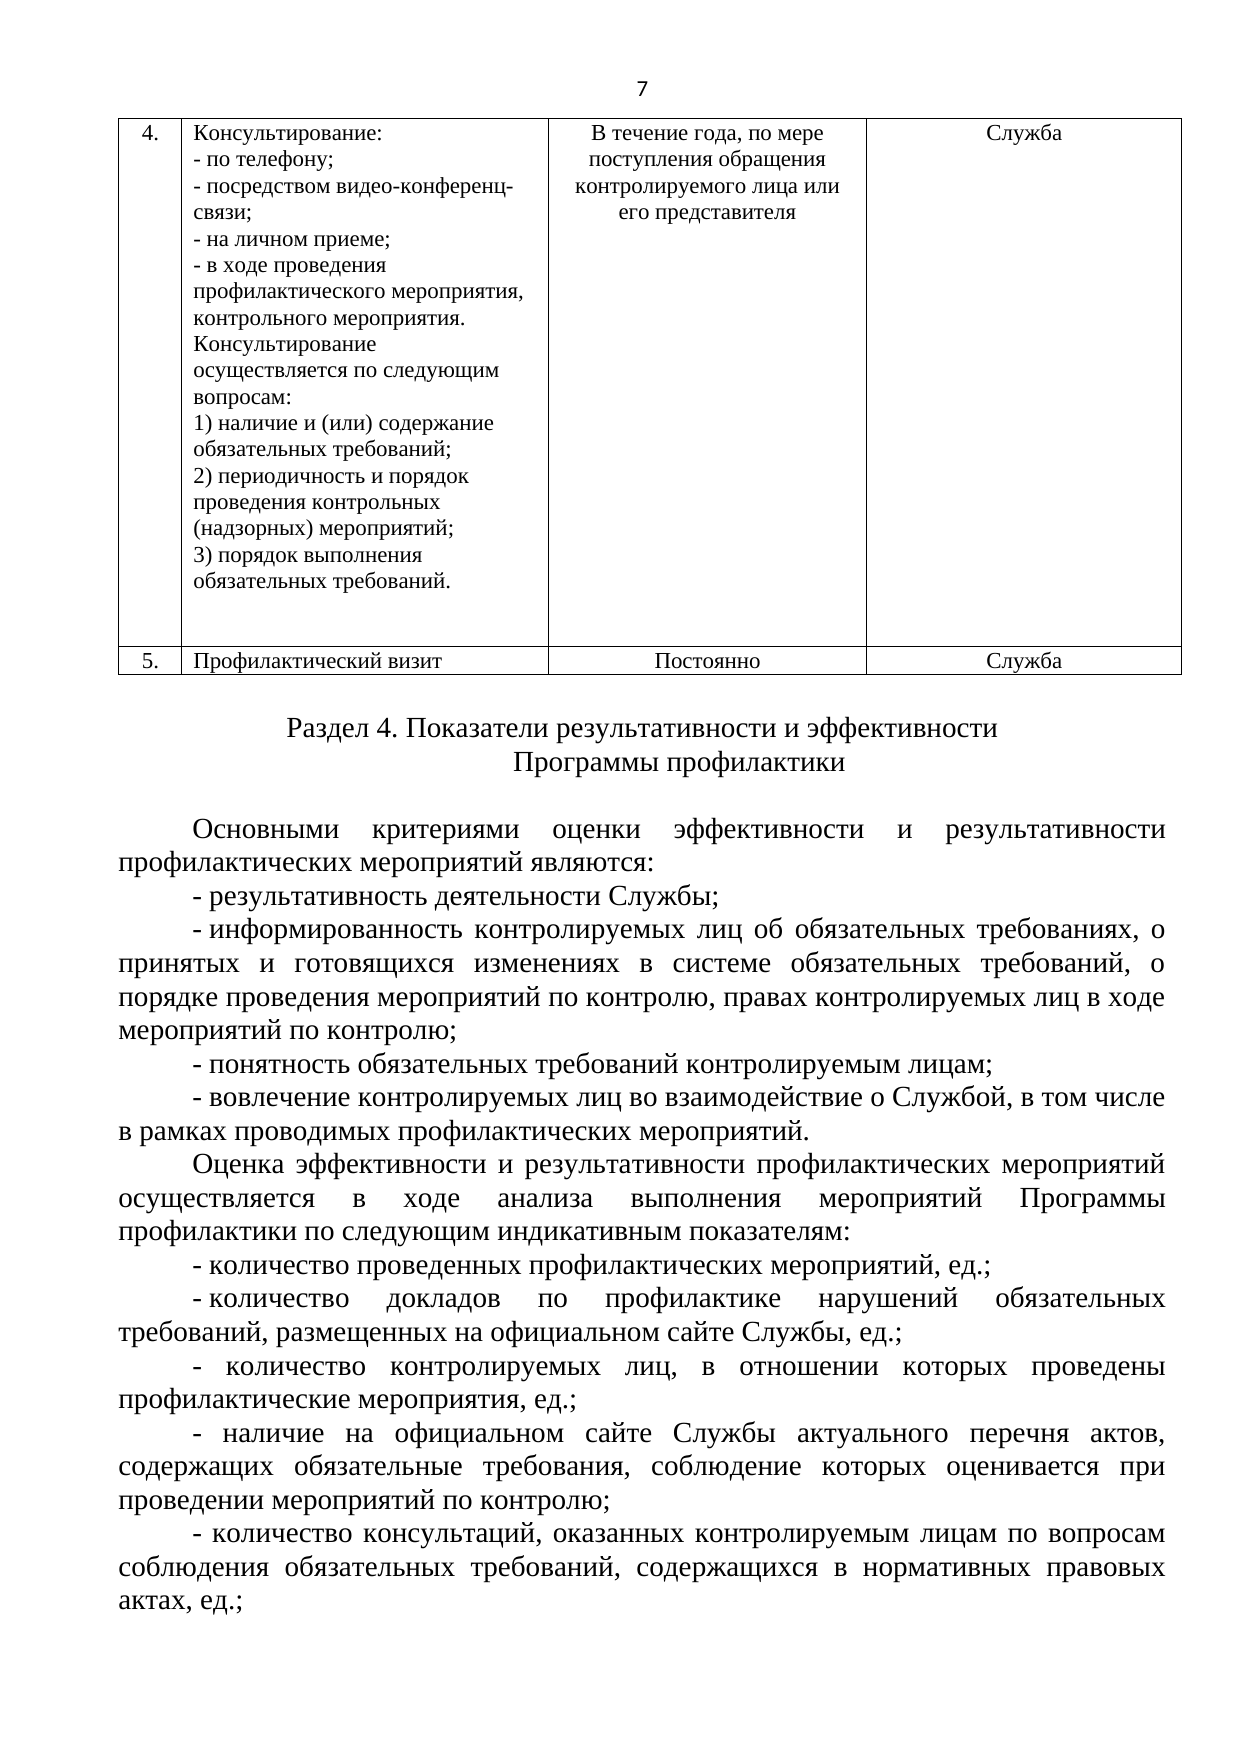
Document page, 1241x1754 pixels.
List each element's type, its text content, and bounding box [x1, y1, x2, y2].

text Основными критериями оценки эффективности и результативности профилактических мероприятий являются: [118, 811, 1166, 878]
table_cell В течение года, по мере поступления обращения контролируемого лица или его представителя [549, 119, 866, 646]
text Оценка эффективности и результативности профилактических мероприятий осуществляется в ходе анализа выполнения мероприятий Программы профилактики по следующим индикативным показателям: [118, 1146, 1166, 1247]
text - количество докладов по профилактике нарушений обязательных требований, размещенных на официальном сайте Службы, ед.; [118, 1281, 1166, 1348]
text - количество проведенных профилактических мероприятий, ед.; [118, 1247, 1166, 1281]
text - наличие на официальном сайте Службы актуального перечня актов, содержащих обязательные требования, соблюдение которых оценивается при проведении мероприятий по контролю; [118, 1415, 1166, 1515]
table_cell 4. [119, 119, 181, 646]
table_cell Служба [867, 119, 1181, 646]
text Программы профилактики [118, 744, 1166, 777]
table_cell Консультирование: - по телефону; - посредством видео-конференц-связи; - на личном приеме; - в ходе проведения профилактического мероприятия, контрольного мероприятия. Консультирование осуществляется по следующим вопросам: 1) наличие и (или) содержание обязательных требований; 2) периодичность и порядок проведения контрольных (надзорных) мероприятий; 3) порядок выполнения обязательных требований. [182, 119, 548, 646]
text - количество консультаций, оказанных контролируемым лицам по вопросам соблюдения обязательных требований, содержащихся в нормативных правовых актах, ед.; [118, 1515, 1166, 1616]
table_cell Служба [867, 647, 1181, 674]
text - количество контролируемых лиц, в отношении которых проведены профилактические мероприятия, ед.; [118, 1348, 1166, 1415]
text Раздел 4. Показатели результативности и эффективности [118, 710, 1166, 744]
text - понятность обязательных требований контролируемым лицам; [118, 1046, 1166, 1079]
table_cell 5. [119, 647, 181, 674]
text - результативность деятельности Службы; [118, 878, 1166, 912]
table_cell Профилактический визит [182, 647, 548, 674]
text - вовлечение контролируемых лиц во взаимодействие о Службой, в том числе в рамках проводимых профилактических мероприятий. [118, 1079, 1166, 1146]
text - информированность контролируемых лиц об обязательных требованиях, о принятых и готовящихся изменениях в системе обязательных требований, о порядке проведения мероприятий по контролю, правах контролируемых лиц в ходе мероприятий по контролю; [118, 912, 1166, 1046]
table_cell Постоянно [549, 647, 866, 674]
